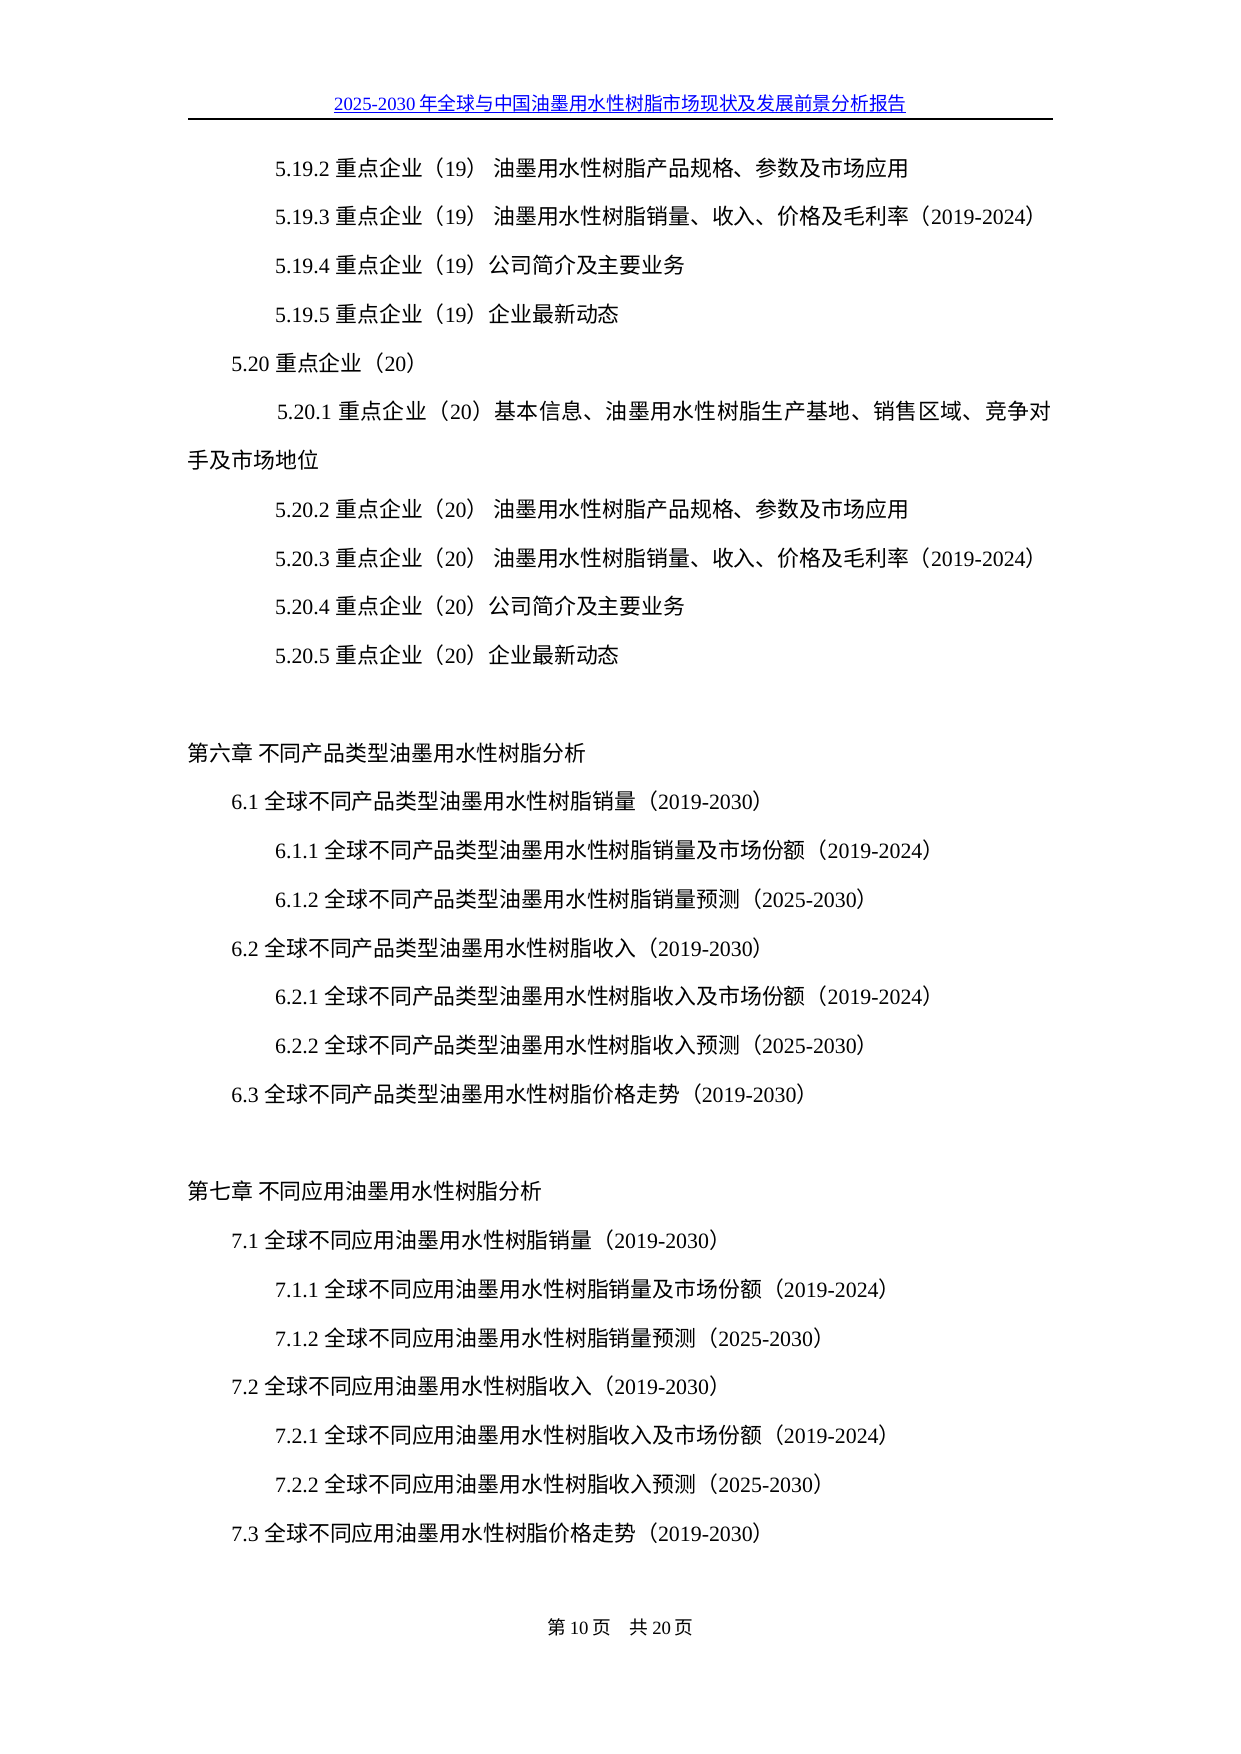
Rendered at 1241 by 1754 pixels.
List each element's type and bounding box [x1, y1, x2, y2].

text [187, 150, 1053, 1548]
